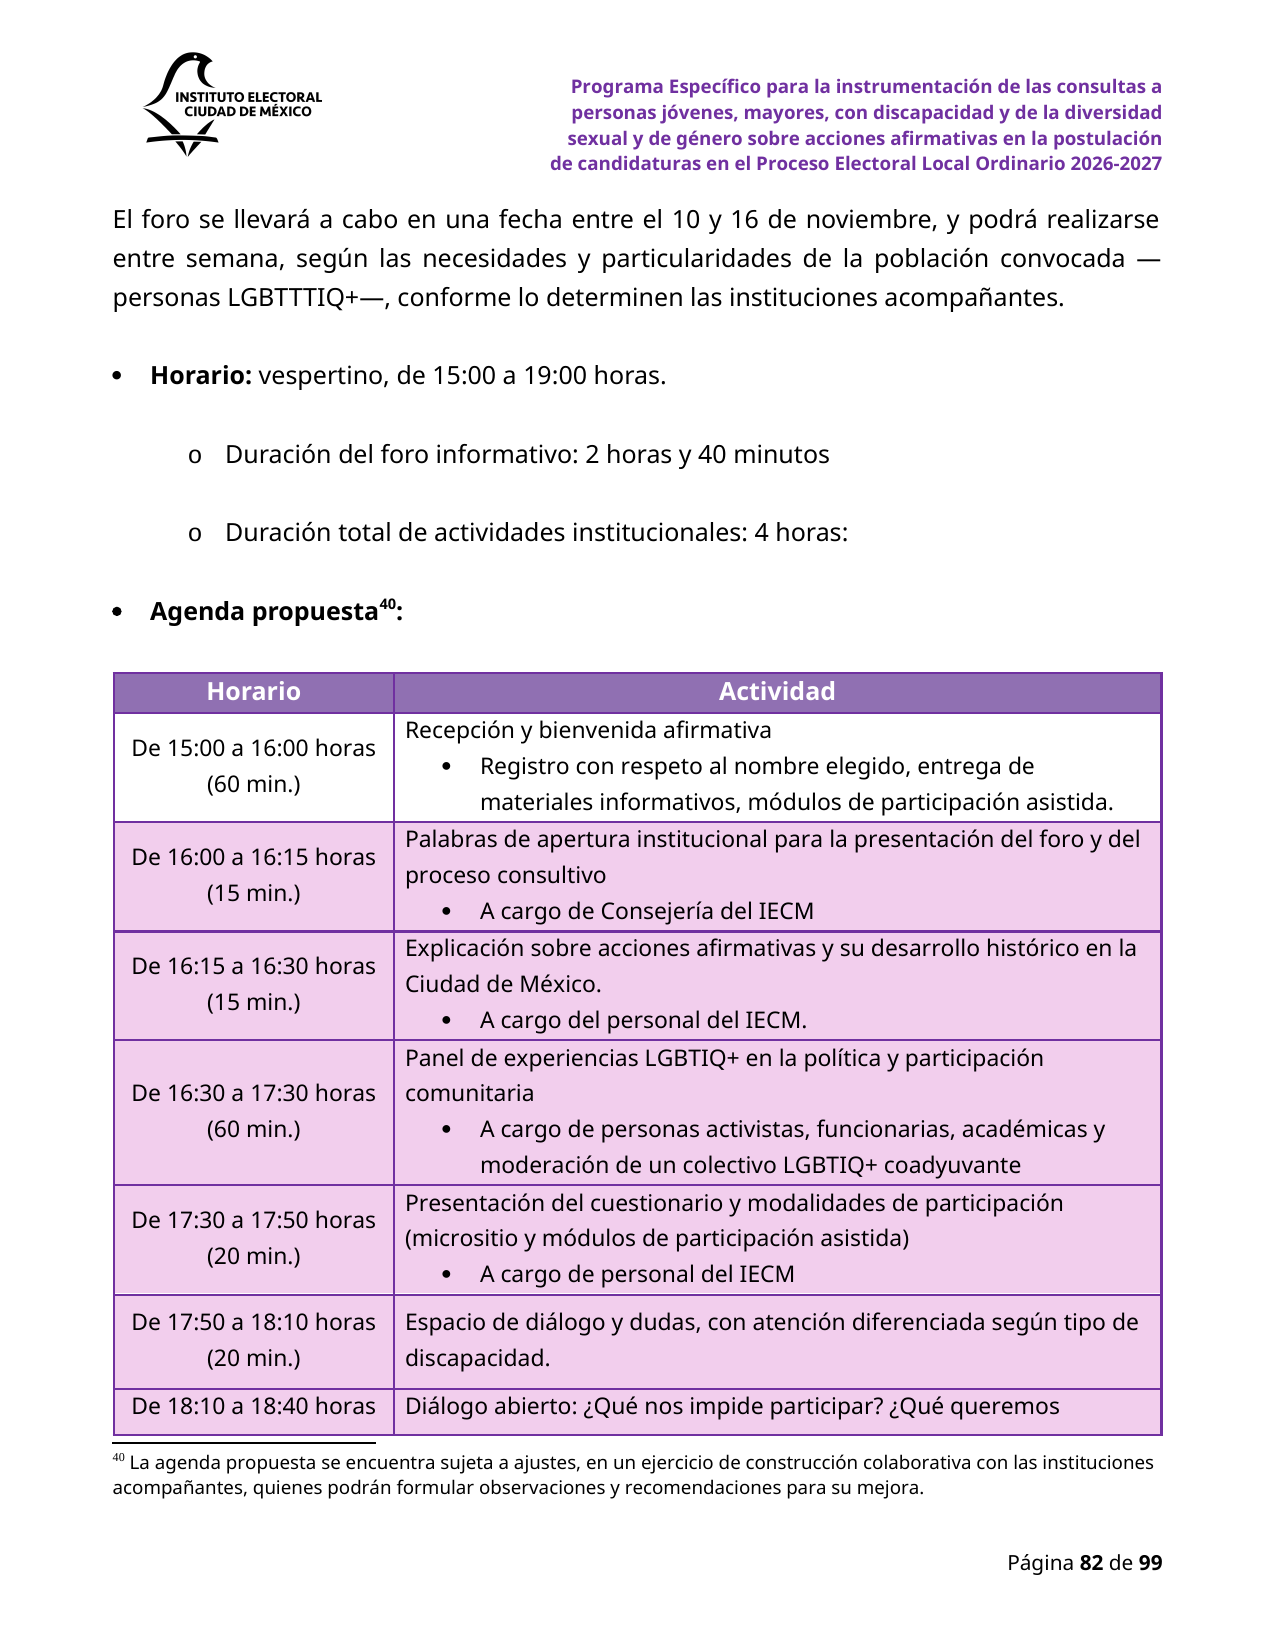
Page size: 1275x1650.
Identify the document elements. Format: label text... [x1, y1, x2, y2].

table_cell Palabras de apertura institucional para la presentación del foro y del proceso consultivo A cargo de Consejería del IECM [395, 823, 1160, 930]
table_cell De 16:30 a 17:30 horas (60 min.) [115, 1041, 393, 1184]
table_cell Recepción y bienvenida afirmativa Registro con respeto al nombre elegido, entrega de materiales informativos, módulos de participación asistida. [395, 714, 1160, 821]
list Duración del foro informativo: 2 horas y 40 minutos [187, 436, 1162, 471]
table_cell De 17:50 a 18:10 horas (20 min.) [115, 1296, 393, 1388]
table_cell Explicación sobre acciones afirmativas y su desarrollo histórico en la Ciudad de México. A cargo del personal del IECM. [395, 933, 1160, 1039]
list Horario: vespertino, de 15:00 a 19:00 horas. [112, 358, 1162, 392]
list Duración total de actividades institucionales: 4 horas: [187, 515, 1162, 549]
table_cell De 18:10 a 18:40 horas (30 min.} [115, 1390, 393, 1434]
table_cell De 16:15 a 16:30 horas (15 min.) [115, 933, 393, 1039]
table_cell Presentación del cuestionario y modalidades de participación (micrositio y módulos de participación asistida) A cargo de personal del IECM [395, 1186, 1160, 1293]
table_cell De 16:00 a 16:15 horas (15 min.) [115, 823, 393, 930]
table_header Horario [115, 674, 393, 712]
text El foro se llevará a cabo en una fecha entre el 10 y 16 de noviembre, y podrá realizarse entre semana, según las necesidades y particularidades de la población convocada —personas LGBTTTIQ+—, conforme lo determinen las instituciones acompañantes. [112, 201, 1162, 314]
list Agenda propuesta: [112, 593, 1162, 627]
table_cell Panel de experiencias LGBTIQ+ en la política y participación comunitaria A cargo de personas activistas, funcionarias, académicas y moderación de un colectivo LGBTIQ+ coadyuvante [395, 1041, 1160, 1184]
table_cell De 17:30 a 17:50 horas (20 min.) [115, 1186, 393, 1293]
table_cell Espacio de diálogo y dudas, con atención diferenciada según tipo de discapacidad. [395, 1296, 1160, 1388]
picture [113, 14, 339, 186]
table_header Actividad [395, 674, 1160, 712]
table_cell De 15:00 a 16:00 horas (60 min.) [115, 714, 393, 821]
